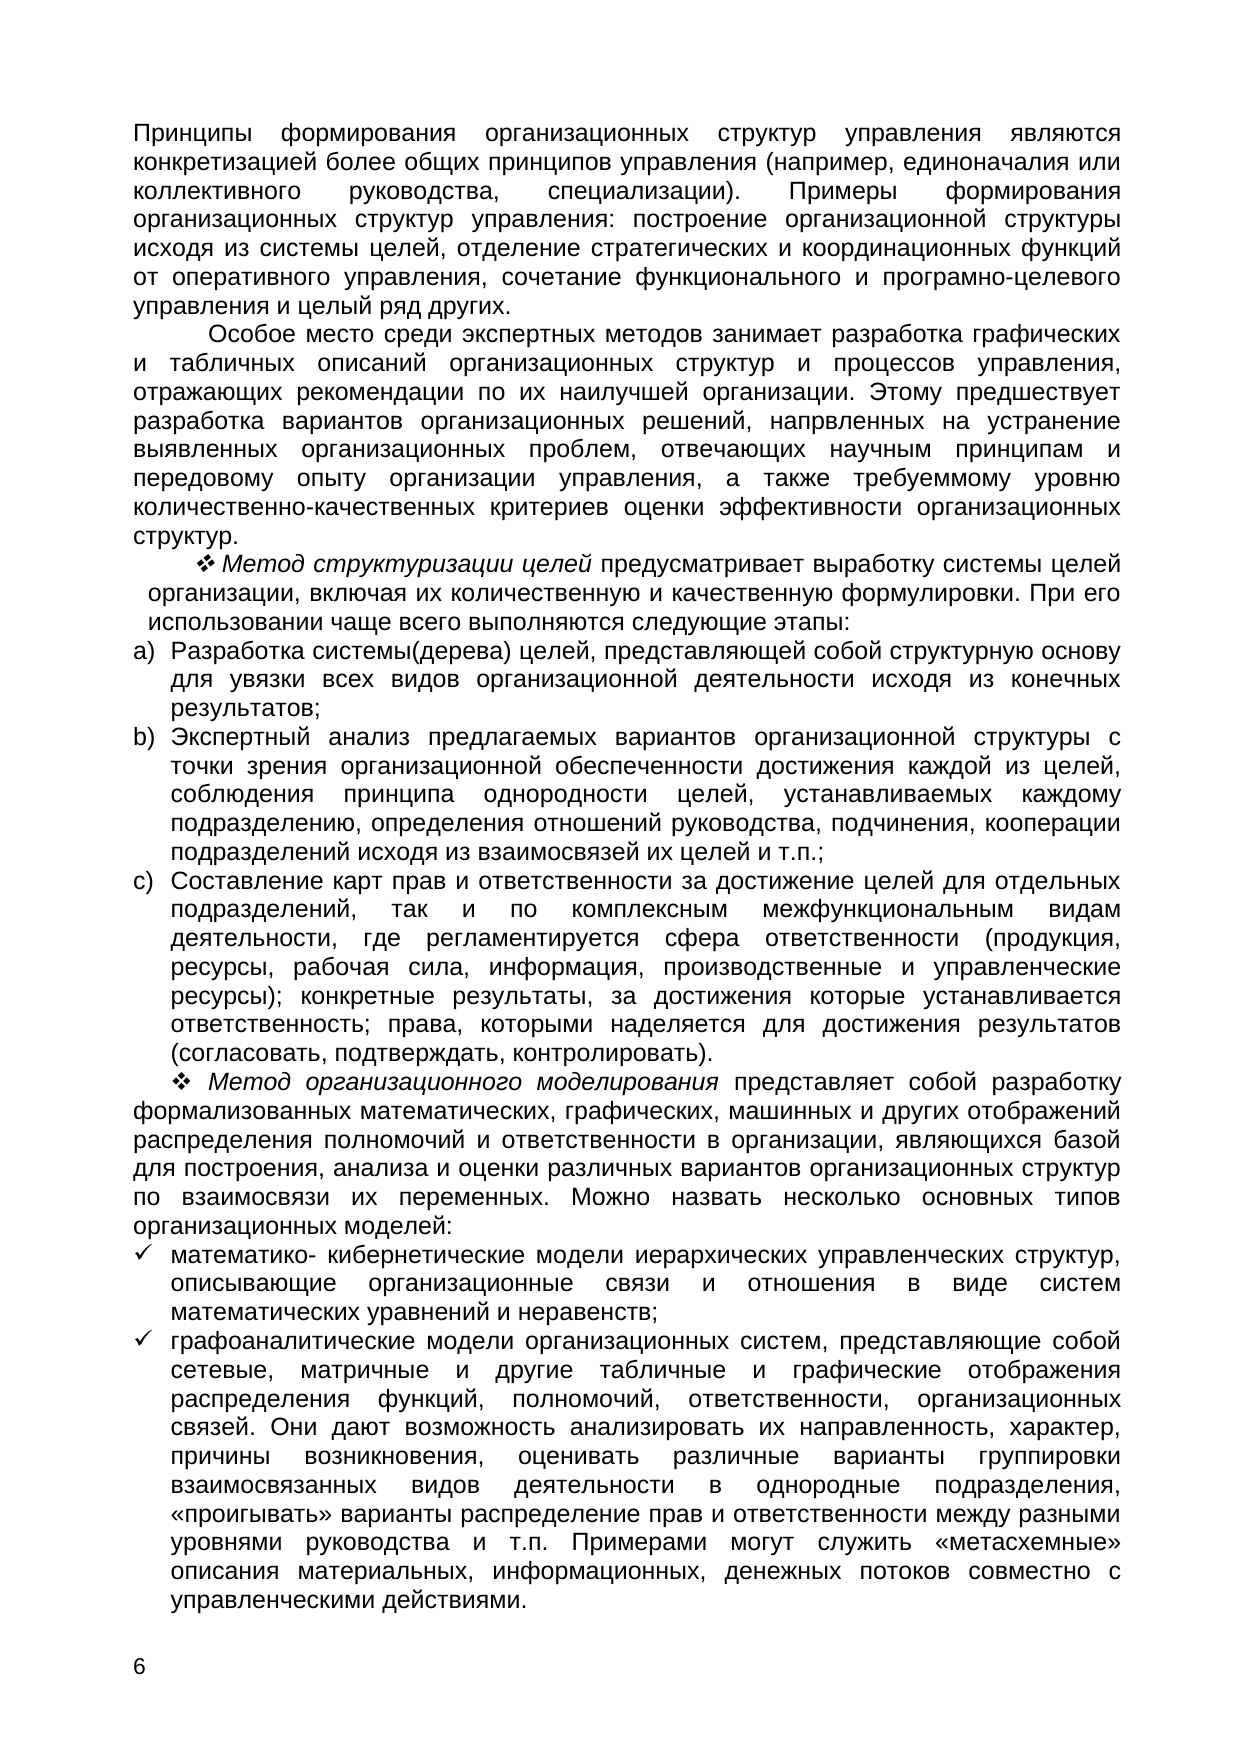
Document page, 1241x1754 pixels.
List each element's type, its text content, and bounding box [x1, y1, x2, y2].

list Экспертный анализ предлагаемых вариантов организационной структуры с точки зрения организационной обеспеченности достижения каждой из целей, соблюдения принципа однородности целей, устанавливаемых каждому подразделению, определения отношений руководства, подчинения, кооперации подразделений исходя из взаимосвязей их целей и т.п.; [133, 722, 1122, 866]
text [133, 118, 1122, 319]
list Разработка системы(дерева) целей, представляющей собой структурную основу для увязки всех видов организационной деятельности исходя из конечных результатов; [133, 636, 1122, 722]
list Составление карт прав и ответственности за достижение целей для отдельных подразделений, так и по комплексным межфункциональным видам деятельности, где регламентируется сфера ответственности (продукция, ресурсы, рабочая сила, информация, производственные и управленческие ресурсы); конкретные результаты, за достижения которые устанавливается ответственность; права, которыми наделяется для достижения результатов (согласовать, подтверждать, контролировать). [133, 866, 1122, 1067]
list математико- кибернетические модели иерархических управленческих структур, описывающие организационные связи и отношения в виде систем математических уравнений и неравенств; [133, 1239, 1122, 1326]
text Особое место среди экспертных методов занимает разработка графических и табличных описаний организационных структур и процессов управления, отражающих рекомендации по их наилучшей организации. Этому предшествует разработка вариантов организационных решений, напрвленных на устранение выявленных организационных проблем, отвечающих научным принципам и передовому опыту организации управления, а также требуеммому уровню количественно-качественных критериев оценки эффективности организационных структур. [133, 319, 1122, 549]
list Метод структуризации целей предусматривает выработку системы целей организации, включая их количественную и качественную формулировки. При его использовании чаще всего выполняются следующие этапы: [148, 549, 1122, 636]
list Метод организационного моделирования представляет собой разработку формализованных математических, графических, машинных и других отображений распределения полномочий и ответственности в организации, являющихся базой для построения, анализа и оценки различных вариантов организационных структур по взаимосвязи их переменных. Можно назвать несколько основных типов организационных моделей: [133, 1067, 1122, 1239]
list графоаналитические модели организационных систем, представляющие собой сетевые, матричные и другие табличные и графические отображения распределения функций, полномочий, ответственности, организационных связей. Они дают возможность анализировать их направленность, характер, причины возникновения, оценивать различные варианты группировки взаимосвязанных видов деятельности в однородные подразделения, «проигывать» варианты распределение прав и ответственности между разными уровнями руководства и т.п. Примерами могут служить «метасхемные» описания материальных, информационных, денежных потоков совместно с управленческими действиями. [133, 1326, 1122, 1613]
